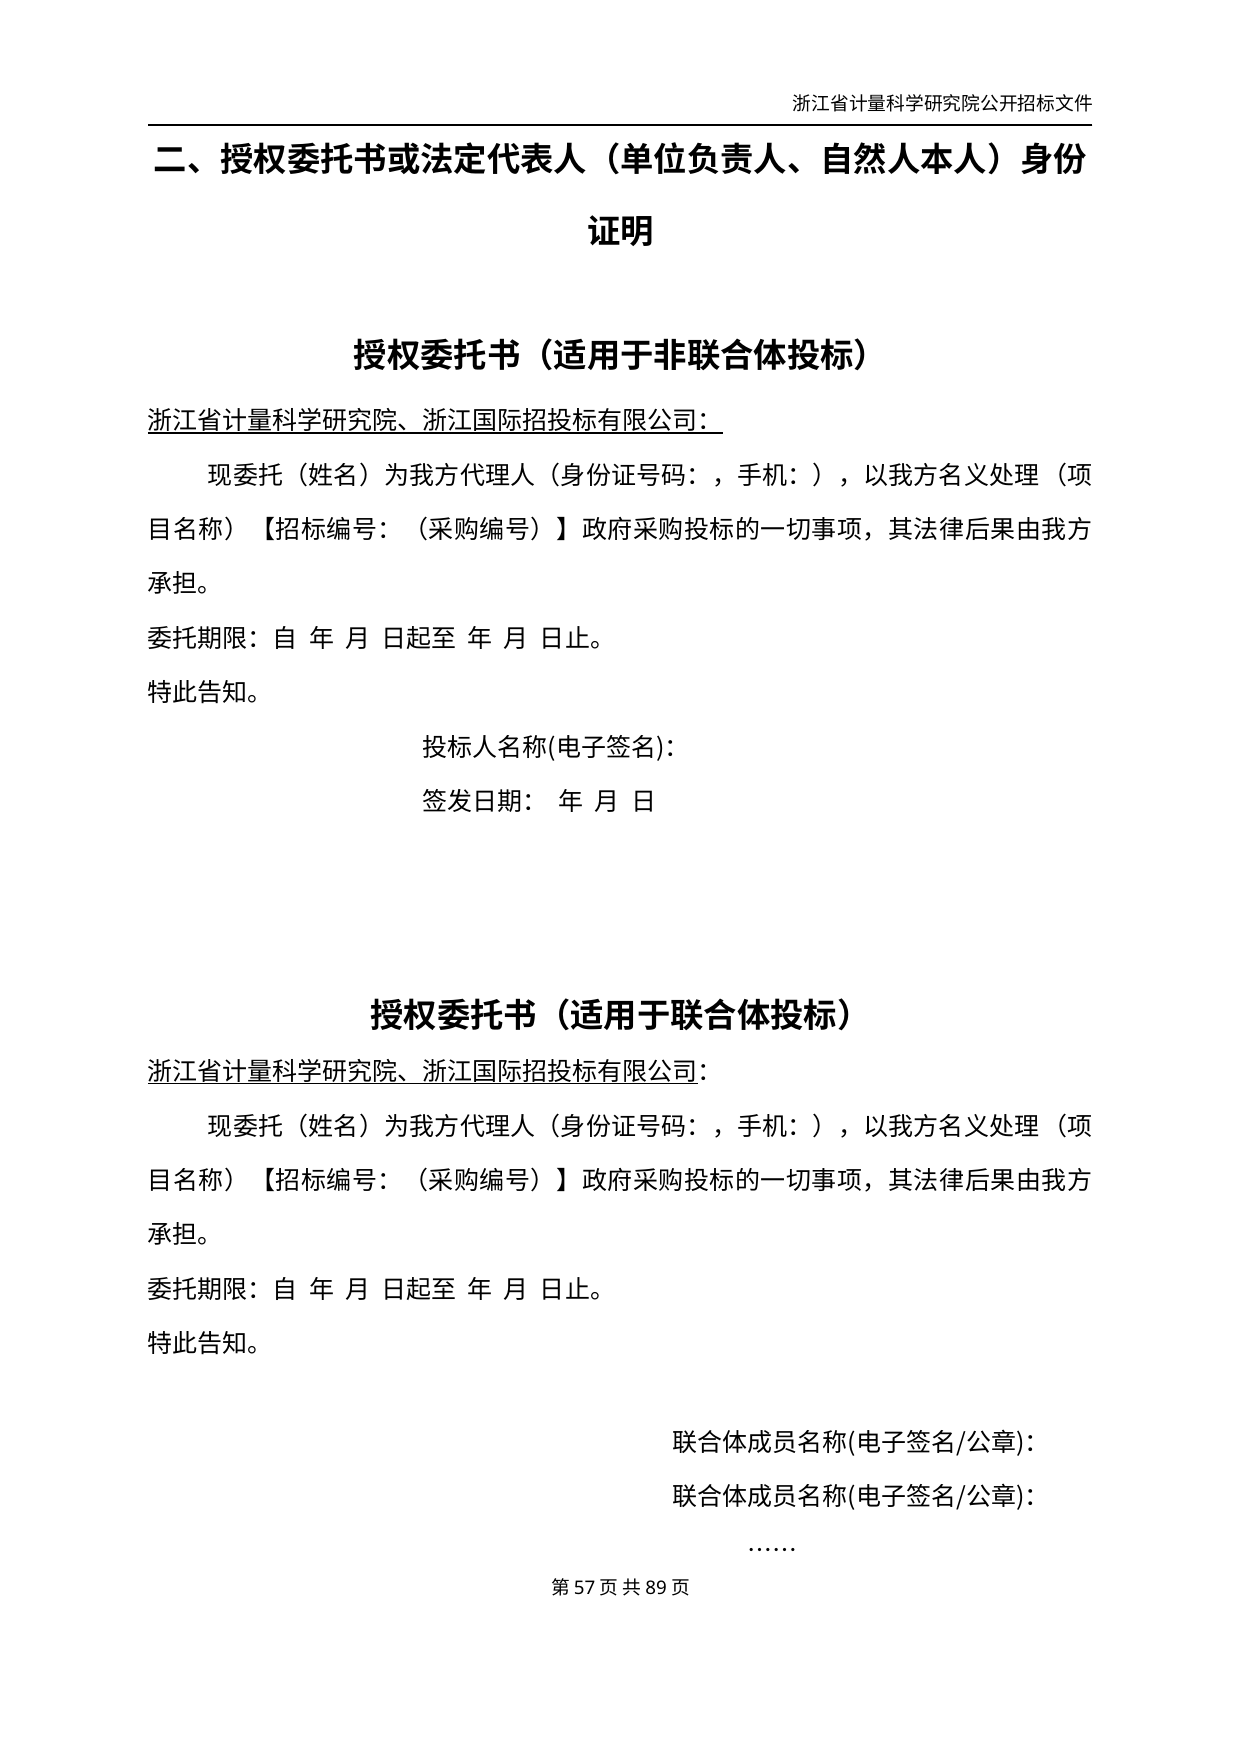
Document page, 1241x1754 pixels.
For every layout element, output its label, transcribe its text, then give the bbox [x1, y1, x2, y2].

text 联合体成员名称(电子签名/公章)： [148, 1476, 1092, 1513]
text 现委托（姓名）为我方代理人（身份证号码：，手机：），以我方名义处理（项目名称）【招标编号：（采购编号）】政府采购投标的一切事项，其法律后果由我方承担。 [148, 1106, 1092, 1251]
text 特此告知。 [148, 673, 1092, 709]
text 委托期限：自 年 月 日起至 年 月 日止。 [148, 618, 1092, 654]
text 浙江省计量科学研究院、浙江国际招投标有限公司： [148, 401, 1092, 437]
text 委托期限：自 年 月 日起至 年 月 日止。 [148, 1269, 1092, 1305]
text 签发日期： 年 月 日 [148, 781, 1092, 818]
text 现委托（姓名）为我方代理人（身份证号码：，手机：），以我方名义处理（项目名称）【招标编号：（采购编号）】政府采购投标的一切事项，其法律后果由我方承担。 [148, 455, 1092, 600]
text …… [148, 1531, 1092, 1567]
text 特此告知。 [148, 1323, 1092, 1360]
text 浙江省计量科学研究院、浙江国际招投标有限公司： [148, 1052, 1092, 1088]
text 授权委托书（适用于非联合体投标） [148, 328, 1092, 377]
text 授权委托书（适用于联合体投标） [148, 989, 1092, 1037]
text 二、授权委托书或法定代表人（单位负责人、自然人本人）身份证明 [148, 133, 1092, 253]
text 投标人名称(电子签名)： [148, 727, 1092, 763]
text 联合体成员名称(电子签名/公章)： [148, 1422, 1092, 1458]
